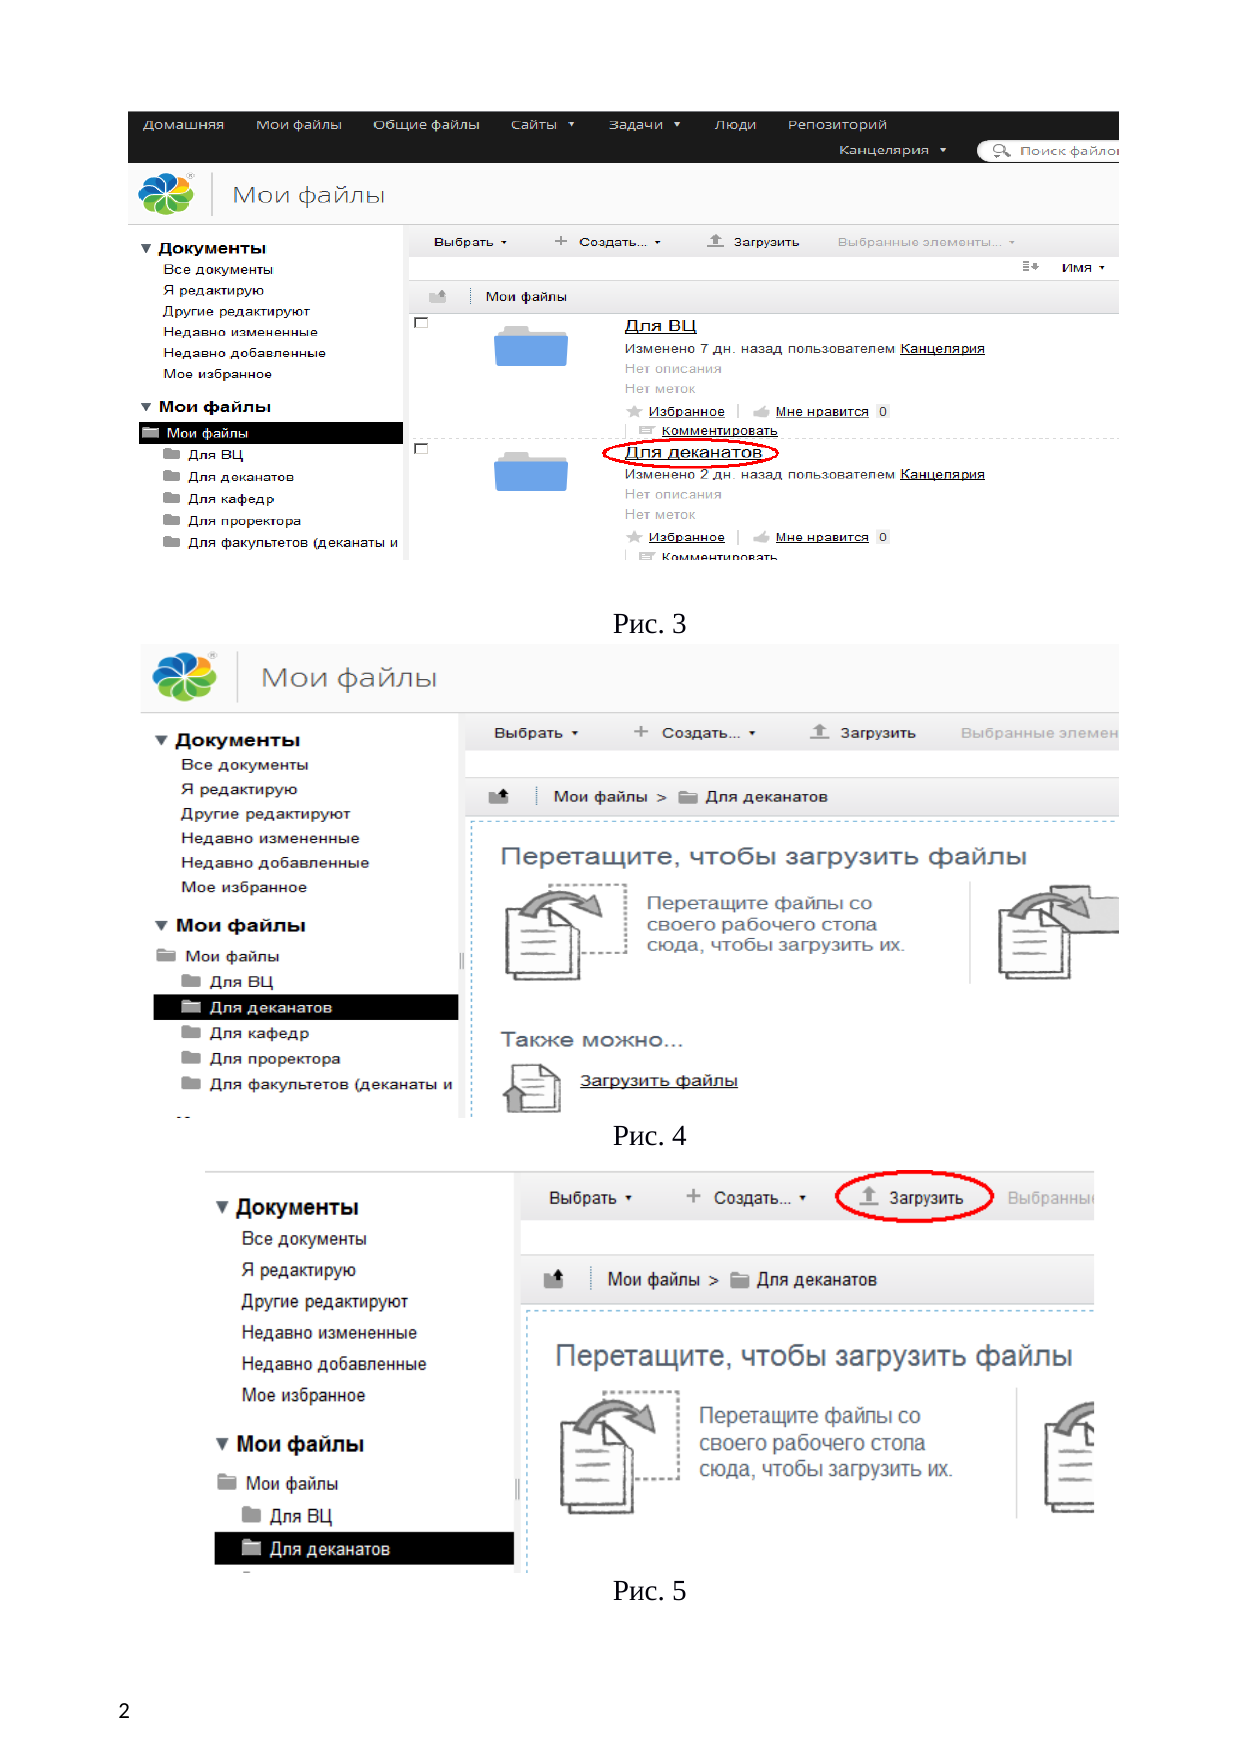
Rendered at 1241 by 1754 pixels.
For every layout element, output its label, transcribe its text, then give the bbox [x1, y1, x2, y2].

text Рис. 3 [118, 606, 1181, 640]
picture [205, 1170, 1095, 1573]
picture [140, 644, 1119, 1118]
picture [128, 111, 1119, 560]
